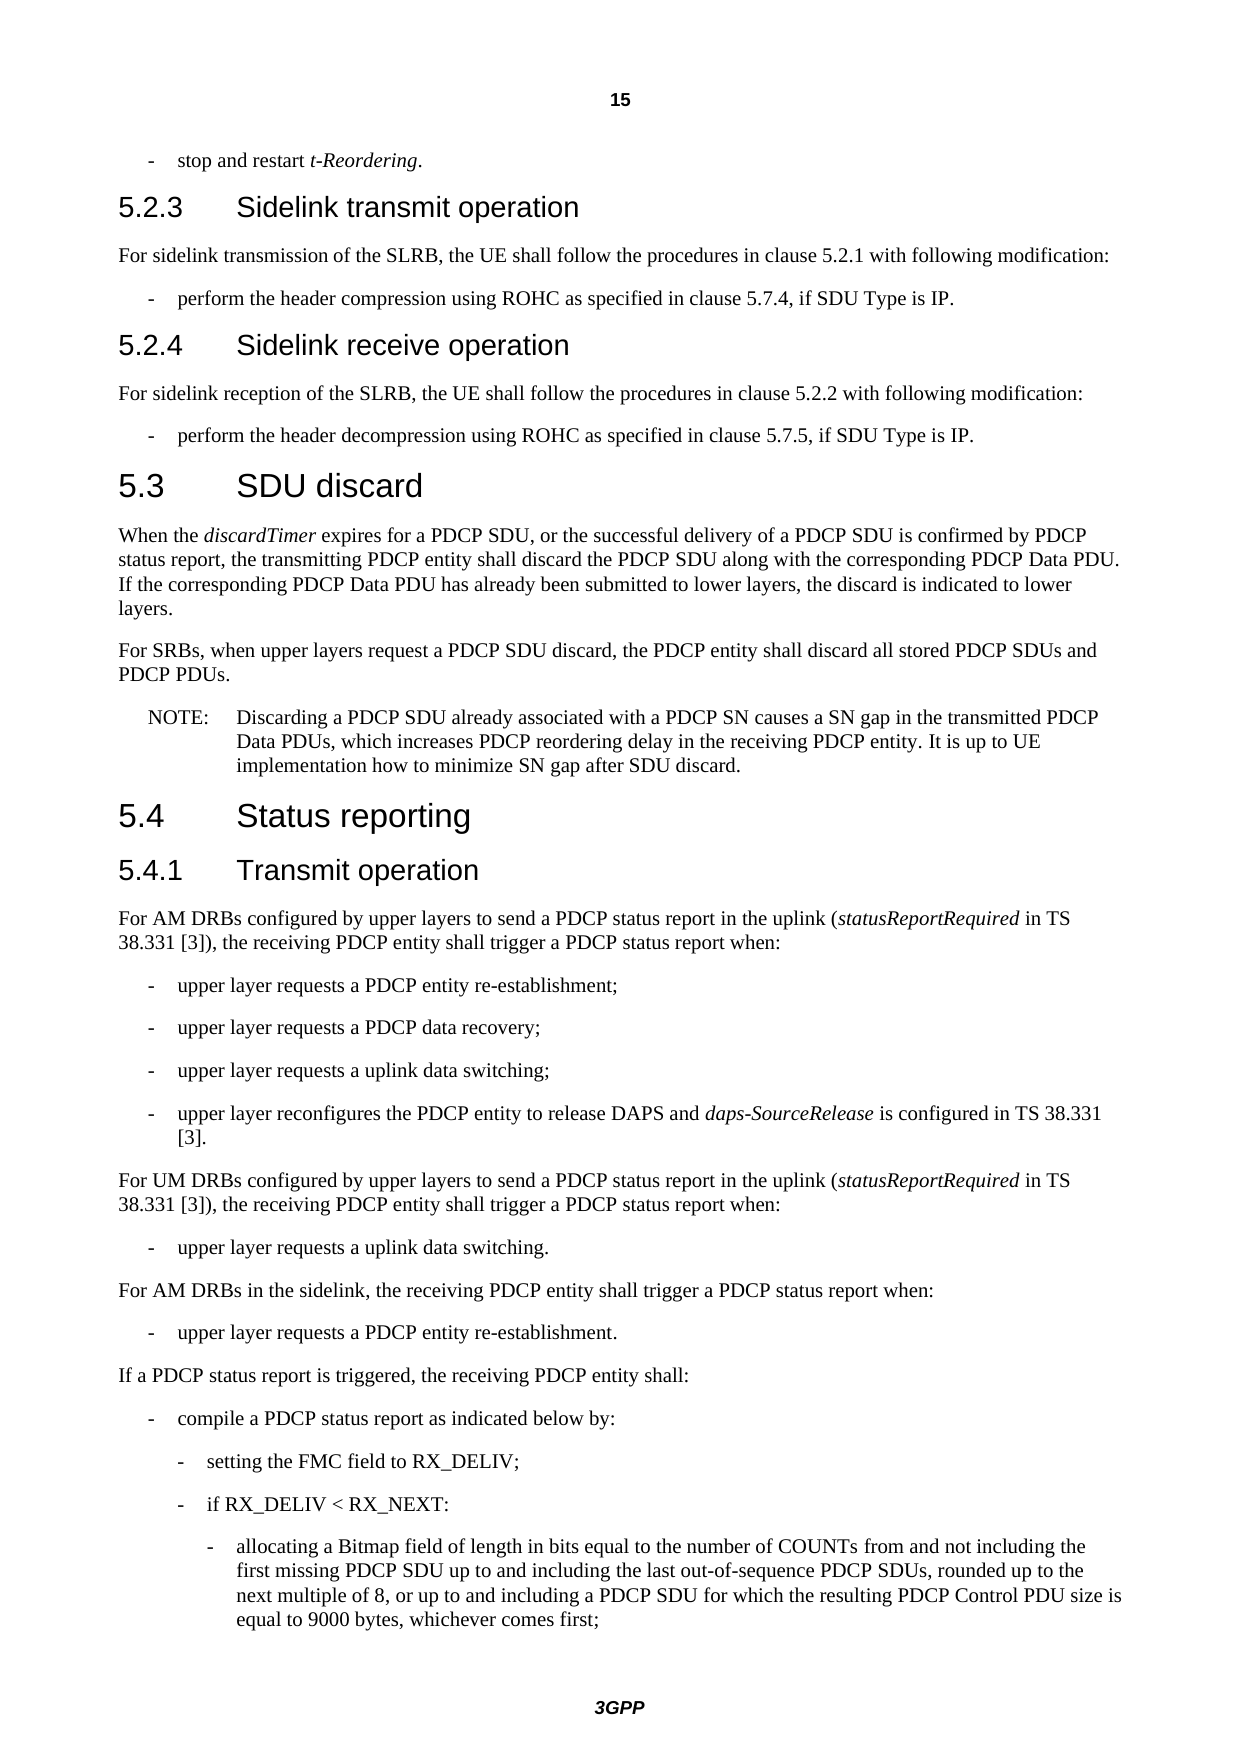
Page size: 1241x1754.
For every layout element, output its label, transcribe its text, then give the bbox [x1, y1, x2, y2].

text - upper layer requests a uplink data switching. [148, 1235, 1122, 1259]
text - upper layer reconfigures the PDCP entity to release DAPS and daps-SourceRelease is configured in TS 38.331 [3]. [148, 1101, 1122, 1149]
subtitle 5.4 Status reporting [118, 796, 1122, 834]
subtitle 5.3 SDU discard [118, 466, 1122, 504]
text NOTE: Discarding a PDCP SDU already associated with a PDCP SN causes a SN gap in the transmitted PDCP Data PDUs, which increases PDCP reordering delay in the receiving PDCP entity. It is up to UE implementation how to minimize SN gap after SDU discard. [148, 705, 1122, 777]
text - setting the FMC field to RX_DELIV; [177, 1449, 1122, 1473]
text - perform the header decompression using ROHC as specified in clause 5.7.5, if SDU Type is IP. [148, 423, 1122, 447]
subtitle 5.2.3 Sidelink transmit operation [118, 190, 1122, 224]
text - allocating a Bitmap field of length in bits equal to the number of COUNTs from and not including the first missing PDCP SDU up to and including the last out-of-sequence PDCP SDUs, rounded up to the next multiple of 8, or up to and including a PDCP SDU for which the resulting PDCP Control PDU size is equal to 9000 bytes, whichever comes first; [207, 1534, 1122, 1631]
text - upper layer requests a PDCP entity re-establishment; [148, 972, 1122, 997]
subtitle 5.4.1 Transmit operation [118, 853, 1122, 887]
text For sidelink reception of the SLRB, the UE shall follow the procedures in clause 5.2.2 with following modification: [118, 381, 1122, 404]
text - upper layer requests a PDCP data recovery; [148, 1015, 1122, 1039]
text - if RX_DELIV < RX_NEXT: [177, 1492, 1122, 1516]
text If a PDCP status report is triggered, the receiving PDCP entity shall: [118, 1363, 1122, 1387]
text For UM DRBs configured by upper layers to send a PDCP status report in the uplink (statusReportRequired in TS 38.331 [3]), the receiving PDCP entity shall trigger a PDCP status report when: [118, 1168, 1122, 1216]
text For sidelink transmission of the SLRB, the UE shall follow the procedures in clause 5.2.1 with following modification: [118, 243, 1122, 267]
text - upper layer requests a PDCP entity re-establishment. [148, 1320, 1122, 1344]
text - upper layer requests a uplink data switching; [148, 1058, 1122, 1082]
text For AM DRBs in the sidelink, the receiving PDCP entity shall trigger a PDCP status report when: [118, 1277, 1122, 1302]
text When the discardTimer expires for a PDCP SDU, or the successful delivery of a PDCP SDU is confirmed by PDCP status report, the transmitting PDCP entity shall discard the PDCP SDU along with the corresponding PDCP Data PDU. If the corresponding PDCP Data PDU has already been submitted to lower layers, the discard is indicated to lower layers. [118, 523, 1122, 619]
text For AM DRBs configured by upper layers to send a PDCP status report in the uplink (statusReportRequired in TS 38.331 [3]), the receiving PDCP entity shall trigger a PDCP status report when: [118, 906, 1122, 954]
subtitle 5.2.4 Sidelink receive operation [118, 328, 1122, 362]
text - stop and restart t-Reordering. [148, 147, 1122, 172]
text - compile a PDCP status report as indicated below by: [148, 1406, 1122, 1430]
text For SRBs, when upper layers request a PDCP SDU discard, the PDCP entity shall discard all stored PDCP SDUs and PDCP PDUs. [118, 638, 1122, 686]
text - perform the header compression using ROHC as specified in clause 5.7.4, if SDU Type is IP. [148, 285, 1122, 309]
